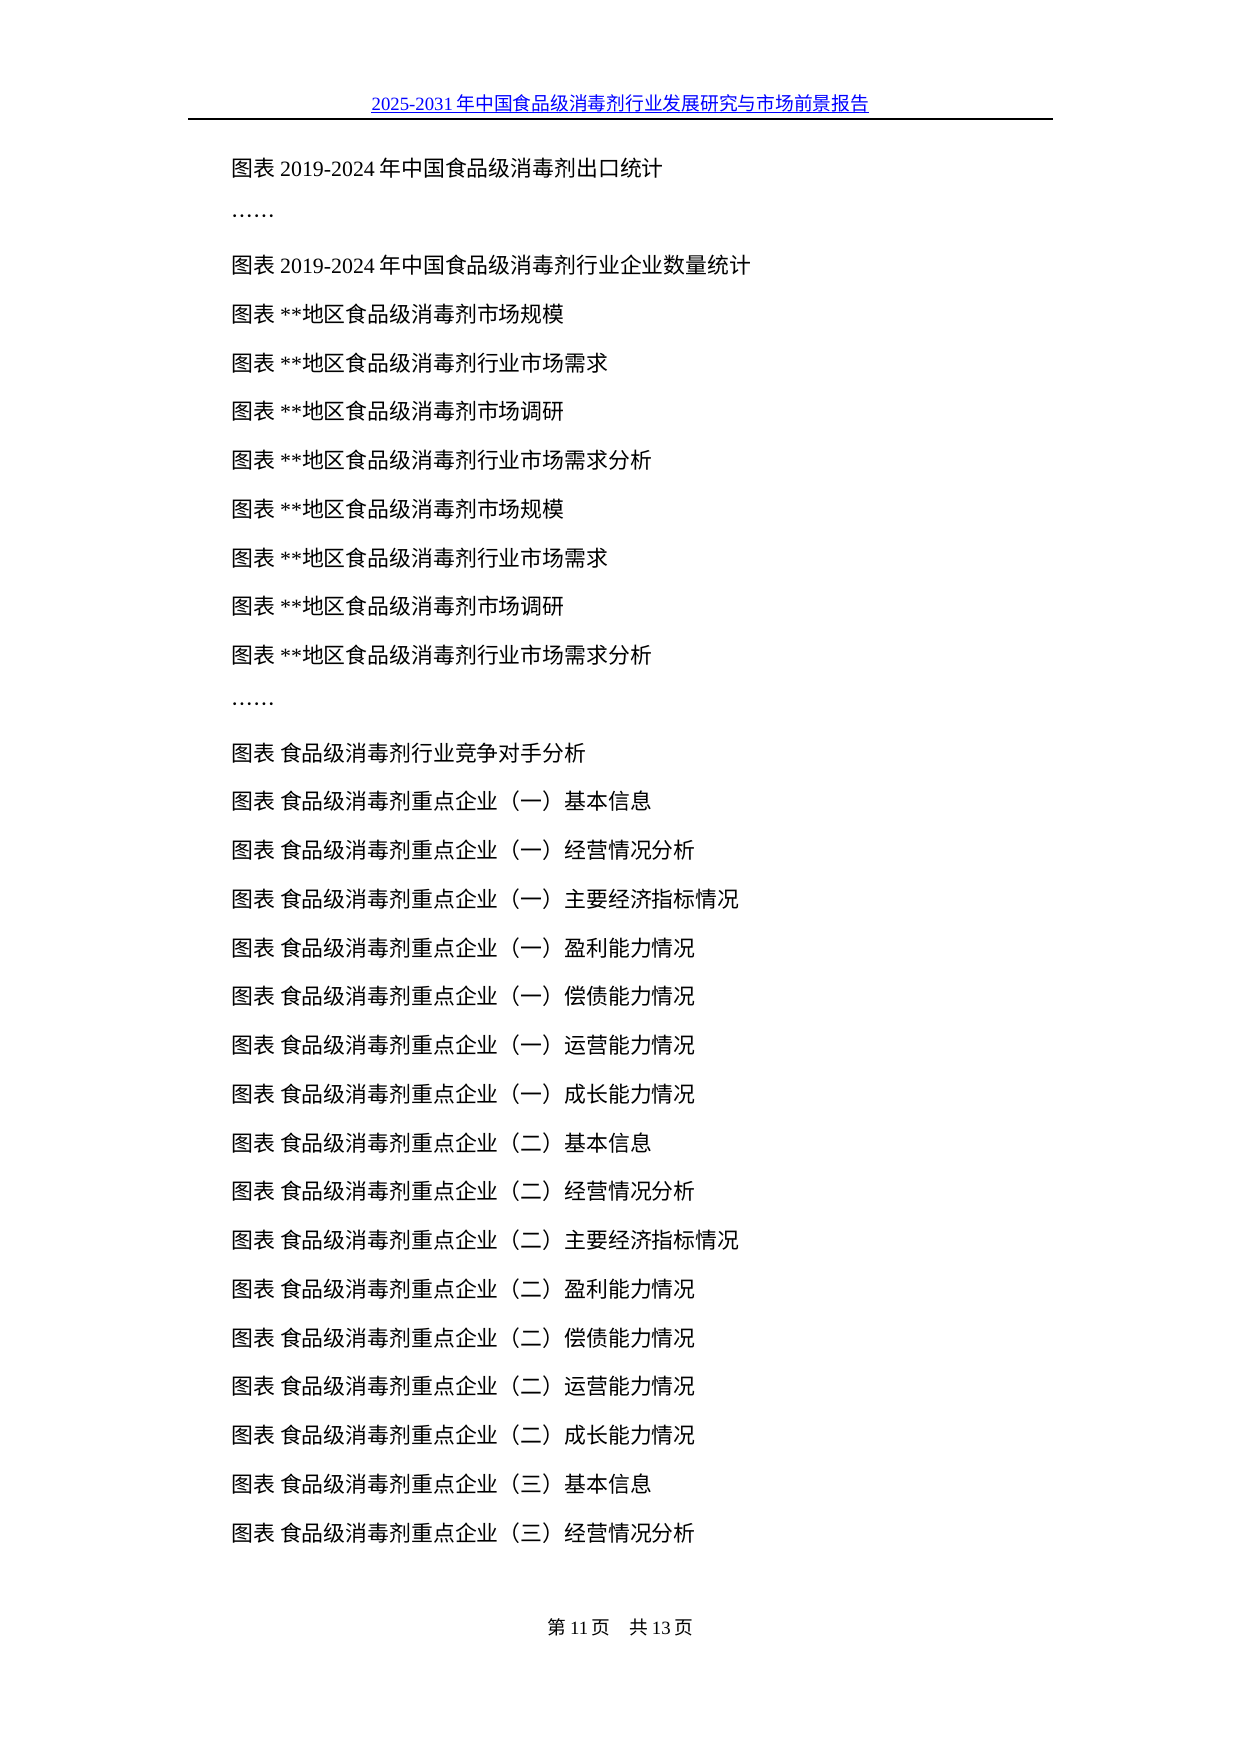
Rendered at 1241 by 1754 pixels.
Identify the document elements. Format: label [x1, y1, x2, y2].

text [187, 150, 1053, 1548]
